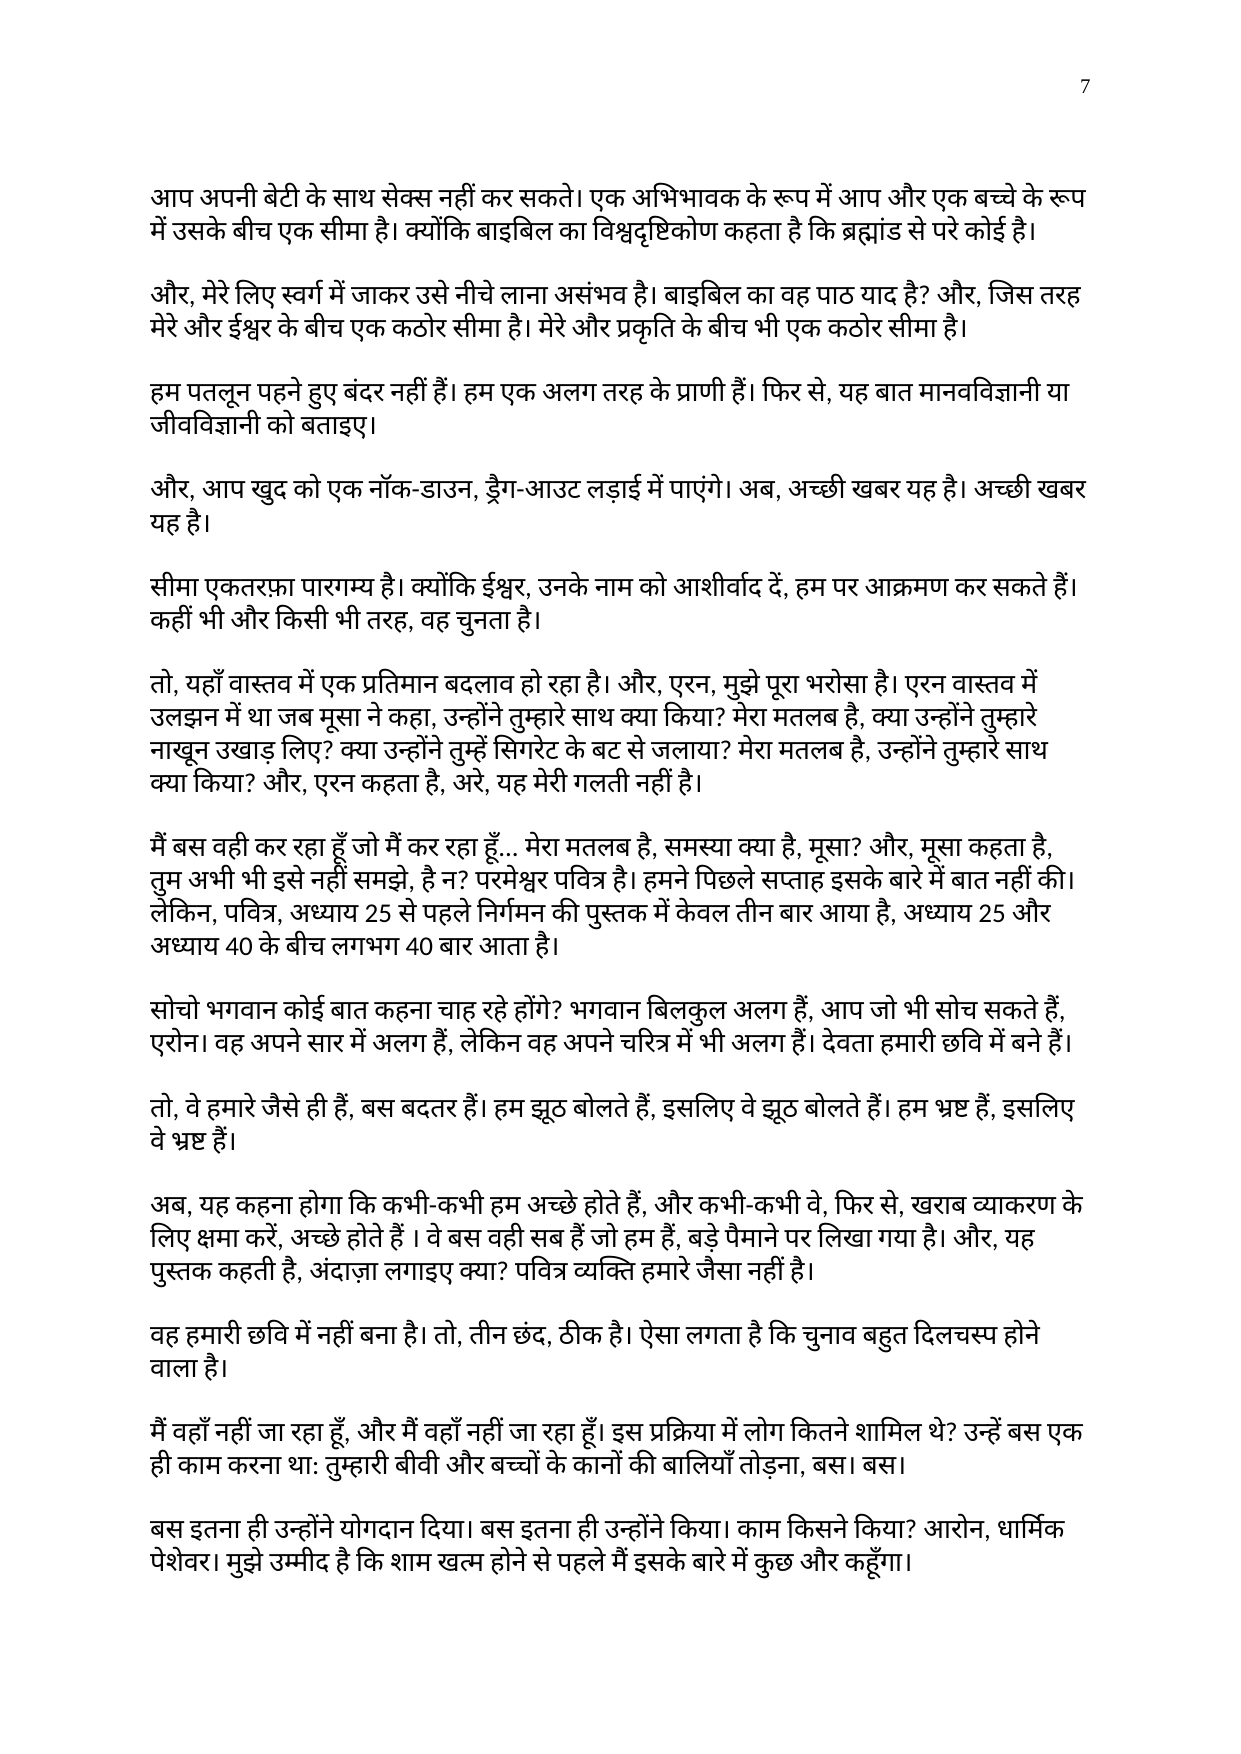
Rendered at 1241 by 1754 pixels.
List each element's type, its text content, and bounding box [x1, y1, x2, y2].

text सोचो भगवान कोई बात कहना चाह रहे होंगे? भगवान बिलकुल अलग हैं, आप जो भी सोच सकते हैं, एरोन। वह अपने सार में अलग हैं, लेकिन वह अपने चरित्र में भी अलग हैं। देवता हमारी छवि में बने हैं। [150, 993, 1090, 1059]
text तो, यहाँ वास्तव में एक प्रतिमान बदलाव हो रहा है। और, एरन, मुझे पूरा भरोसा है। एरन वास्तव में उलझन में था जब मूसा ने कहा, उन्होंने तुम्हारे साथ क्या किया? मेरा मतलब है, क्या उन्होंने तुम्हारे नाखून उखाड़ लिए? क्या उन्होंने तुम्हें सिगरेट के बट से जलाया? मेरा मतलब है, उन्होंने तुम्हारे साथ क्या किया? और, एरन कहता है, अरे, यह मेरी गलती नहीं है। [150, 667, 1090, 799]
text वह हमारी छवि में नहीं बना है। तो, तीन छंद, ठीक है। ऐसा लगता है कि चुनाव बहुत दिलचस्प होने वाला है। [150, 1318, 1090, 1384]
text और, आप खुद को एक नॉक-डाउन, ड्रैग-आउट लड़ाई में पाएंगे। अब, अच्छी खबर यह है। अच्छी खबर यह है। [150, 473, 1090, 539]
text मैं बस वही कर रहा हूँ जो मैं कर रहा हूँ... मेरा मतलब है, समस्या क्या है, मूसा? और, मूसा कहता है, तुम अभी भी इसे नहीं समझे, है न? परमेश्वर पवित्र है। हमने पिछले सप्ताह इसके बारे में बात नहीं की। लेकिन, पवित्र, अध्याय 25 से पहले निर्गमन की पुस्तक में केवल तीन बार आया है, अध्याय 25 और अध्याय 40 के बीच लगभग 40 बार आता है। [150, 830, 1090, 962]
text और, मेरे लिए स्वर्ग में जाकर उसे नीचे लाना असंभव है। बाइबिल का वह पाठ याद है? और, जिस तरह मेरे और ईश्वर के बीच एक कठोर सीमा है। मेरे और प्रकृति के बीच भी एक कठोर सीमा है। [150, 278, 1090, 344]
text हम पतलून पहने हुए बंदर नहीं हैं। हम एक अलग तरह के प्राणी हैं। फिर से, यह बात मानवविज्ञानी या जीवविज्ञानी को बताइए। [150, 376, 1090, 442]
text तो, वे हमारे जैसे ही हैं, बस बदतर हैं। हम झूठ बोलते हैं, इसलिए वे झूठ बोलते हैं। हम भ्रष्ट हैं, इसलिए वे भ्रष्ट हैं। [150, 1091, 1090, 1157]
text अब, यह कहना होगा कि कभी-कभी हम अच्छे होते हैं, और कभी-कभी वे, फिर से, खराब व्याकरण के लिए क्षमा करें, अच्छे होते हैं । वे बस वही सब हैं जो हम हैं, बड़े पैमाने पर लिखा गया है। और, यह पुस्तक कहती है, अंदाज़ा लगाइए क्या? पवित्र व्यक्ति हमारे जैसा नहीं है। [150, 1188, 1090, 1287]
text सीमा एकतरफ़ा पारगम्य है। क्योंकि ईश्वर, उनके नाम को आशीर्वाद दें, हम पर आक्रमण कर सकते हैं। कहीं भी और किसी भी तरह, वह चुनता है। [150, 570, 1090, 636]
text बस इतना ही उन्होंने योगदान दिया। बस इतना ही उन्होंने किया। काम किसने किया? आरोन, धार्मिक पेशेवर। मुझे उम्मीद है कि शाम खत्म होने से पहले मैं इसके बारे में कुछ और कहूँगा। [150, 1512, 1090, 1578]
text आप अपनी बेटी के साथ सेक्स नहीं कर सकते। एक अभिभावक के रूप में आप और एक बच्चे के रूप में उसके बीच एक सीमा है। क्योंकि बाइबिल का विश्वदृष्टिकोण कहता है कि ब्रह्मांड से परे कोई है। [150, 181, 1090, 247]
text मैं वहाँ नहीं जा रहा हूँ, और मैं वहाँ नहीं जा रहा हूँ। इस प्रक्रिया में लोग कितने शामिल थे? उन्हें बस एक ही काम करना था: तुम्हारी बीवी और बच्चों के कानों की बालियाँ तोड़ना, बस। बस। [150, 1415, 1090, 1481]
